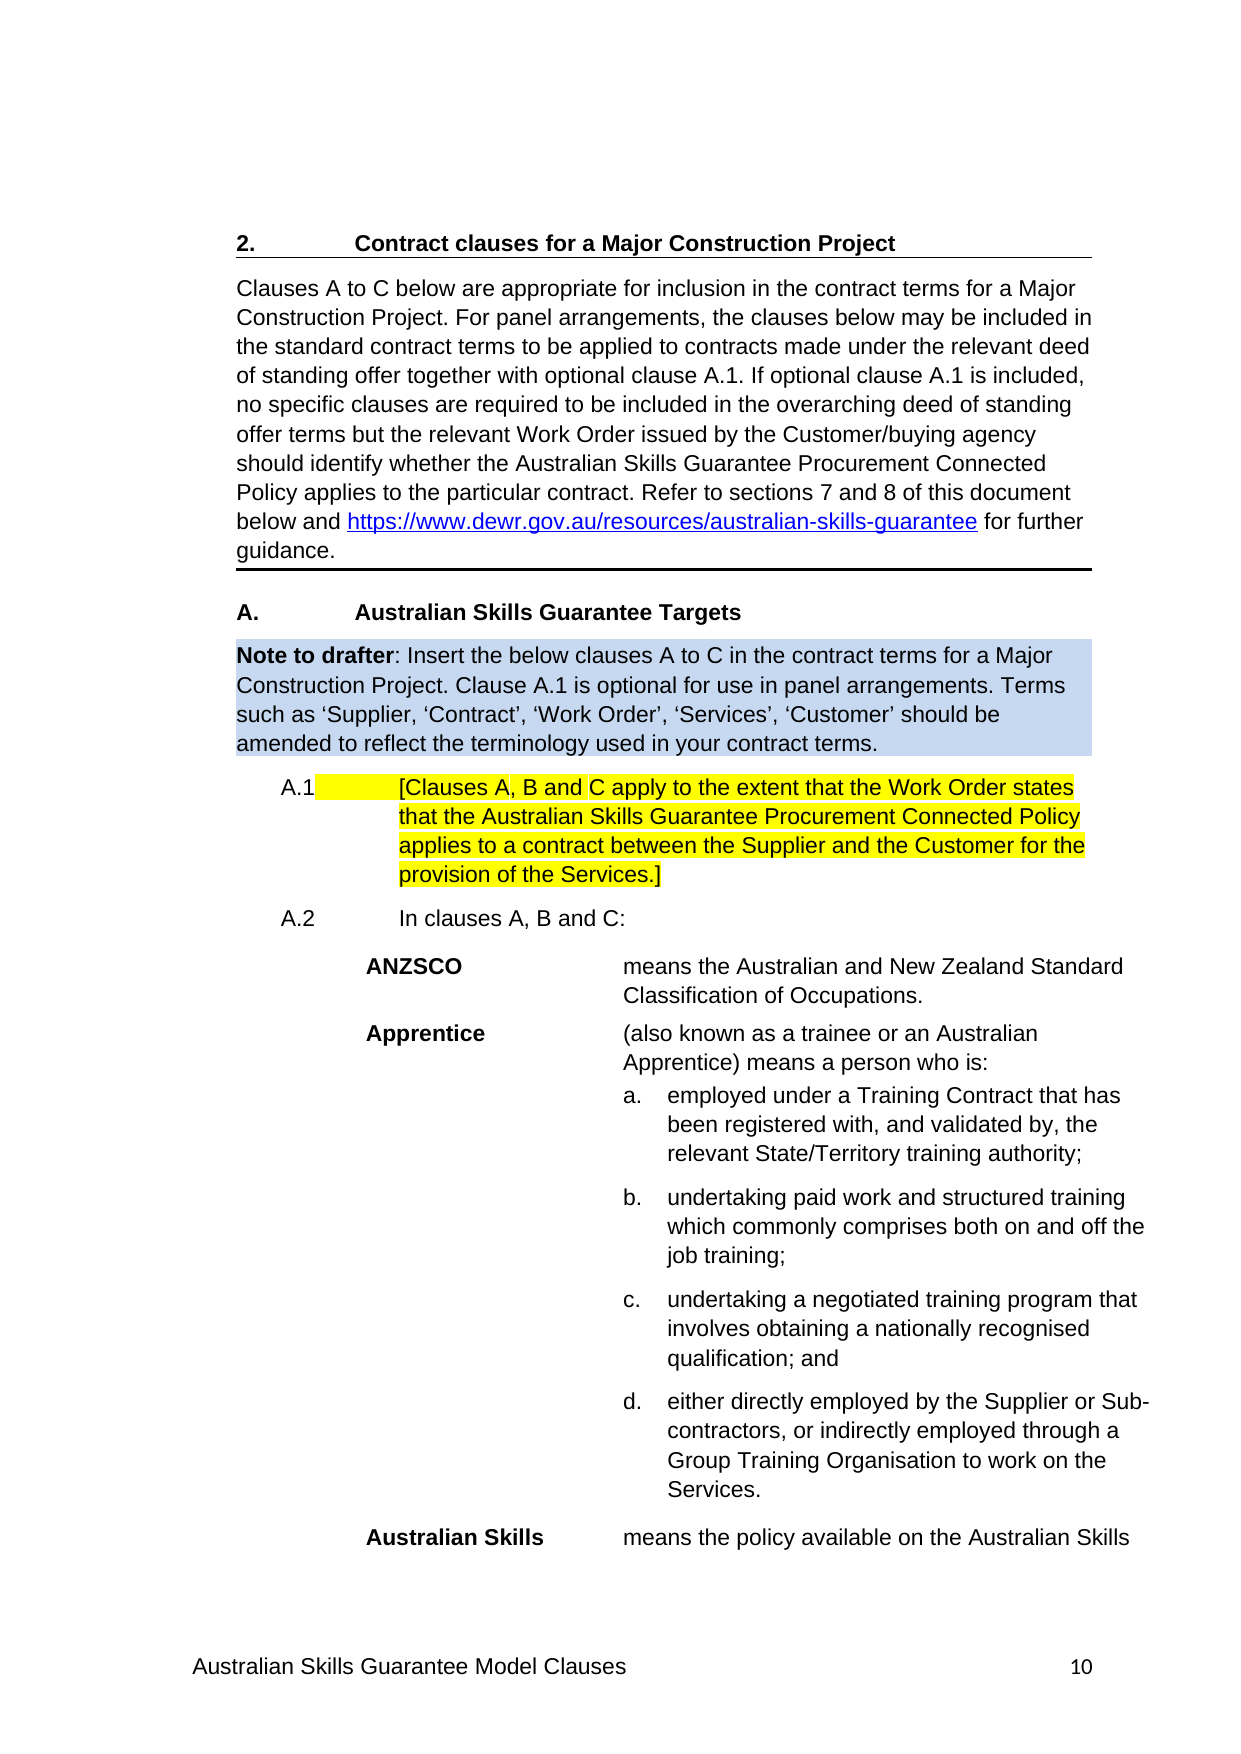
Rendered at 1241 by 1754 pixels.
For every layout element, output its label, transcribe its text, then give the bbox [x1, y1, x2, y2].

table_header ANZSCO [354, 946, 612, 1012]
text Note to drafter: Insert the below clauses A to C in the contract terms for a Major Construction Project. Clause A.1 is optional for use in panel arrangements. Terms such as ‘Supplier, ‘Contract’, ‘Work Order’, ‘Services’, ‘Customer’ should be amended to reflect the terminology used in your contract terms. [236, 639, 1092, 756]
text In clauses A, B and C: [281, 902, 1092, 931]
table_cell Apprentice [354, 1013, 612, 1517]
text Contract clauses for a Major Construction Project [236, 228, 1092, 257]
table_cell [354, 1517, 612, 1550]
text [Clauses A, B and C apply to the extent that the Work Order states that the Australian Skills Guarantee Procurement Connected Policy applies to a contract between the Supplier and the Customer for the provision of the Services.] [281, 771, 1092, 887]
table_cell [612, 1517, 1167, 1550]
table_cell (also known as a trainee or an Australian Apprentice) means a person who is: employed under a Training Contract that has been registered with, and validated by, the relevant State/Territory training authority; undertaking paid work and structured training which commonly comprises both on and off the job training; undertaking a negotiated training program that involves obtaining a nationally recognised qualification; and either directly employed by the Supplier or Sub-contractors, or indirectly employed through a Group Training Organisation to work on the Services. [612, 1013, 1167, 1517]
list Australian Skills Guarantee Targets [236, 596, 1092, 625]
text Clauses A to C below are appropriate for inclusion in the contract terms for a Major Construction Project. For panel arrangements, the clauses below may be included in the standard contract terms to be applied to contracts made under the relevant deed of standing offer together with optional clause A.1. If optional clause A.1 is included, no specific clauses are required to be included in the overarching deed of standing offer terms but the relevant Work Order issued by the Customer/buying agency should identify whether the Australian Skills Guarantee Procurement Connected Policy applies to the particular contract. Refer to sections 7 and 8 of this document below and https://www.dewr.gov.au/resources/australian-skills-guarantee for further guidance. [236, 272, 1092, 568]
table_header means the Australian and New Zealand Standard Classification of Occupations. [612, 946, 1167, 1012]
